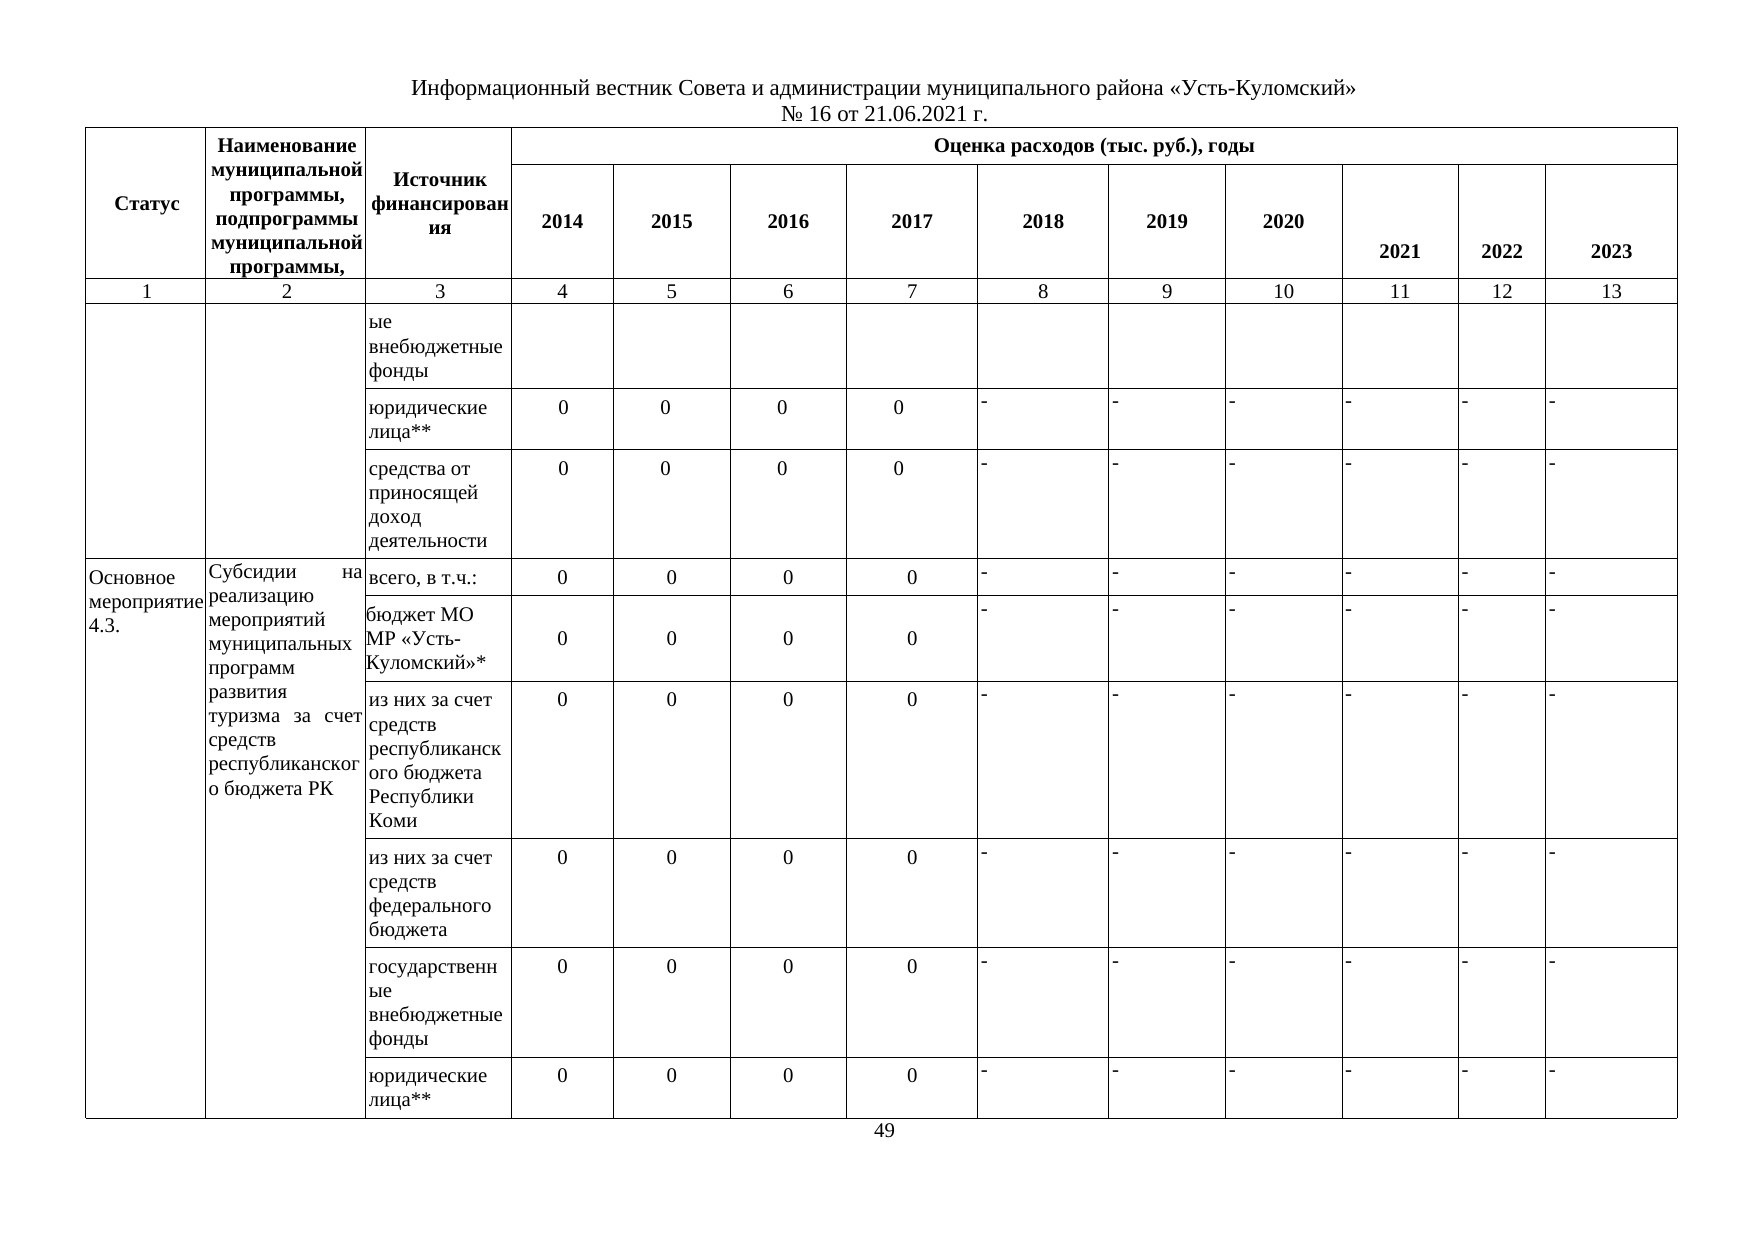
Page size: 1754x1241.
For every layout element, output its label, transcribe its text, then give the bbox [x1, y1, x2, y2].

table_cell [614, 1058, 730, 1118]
table_header Статус [86, 128, 205, 278]
table_cell 3 [366, 279, 511, 303]
table_cell 5 [614, 279, 730, 303]
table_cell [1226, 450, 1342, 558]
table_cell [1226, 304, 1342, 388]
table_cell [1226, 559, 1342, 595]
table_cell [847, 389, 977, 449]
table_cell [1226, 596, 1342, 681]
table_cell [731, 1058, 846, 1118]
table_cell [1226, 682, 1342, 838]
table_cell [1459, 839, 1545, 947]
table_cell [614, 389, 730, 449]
table_cell 4 [512, 279, 613, 303]
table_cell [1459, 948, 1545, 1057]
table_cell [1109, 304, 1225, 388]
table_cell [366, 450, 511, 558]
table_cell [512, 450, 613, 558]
table_cell 2023 [1546, 165, 1677, 278]
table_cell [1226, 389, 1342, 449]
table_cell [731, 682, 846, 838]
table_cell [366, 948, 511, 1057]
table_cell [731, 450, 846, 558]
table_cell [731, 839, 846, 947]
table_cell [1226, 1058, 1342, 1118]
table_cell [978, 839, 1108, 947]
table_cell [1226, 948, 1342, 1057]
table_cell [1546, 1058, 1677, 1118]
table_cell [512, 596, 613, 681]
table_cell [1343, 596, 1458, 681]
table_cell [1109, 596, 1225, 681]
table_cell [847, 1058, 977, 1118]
table_cell 2022 [1459, 165, 1545, 278]
table_cell 2014 [512, 165, 613, 278]
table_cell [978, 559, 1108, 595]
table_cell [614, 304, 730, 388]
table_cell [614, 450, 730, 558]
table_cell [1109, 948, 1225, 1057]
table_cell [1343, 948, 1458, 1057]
table_cell 10 [1226, 279, 1342, 303]
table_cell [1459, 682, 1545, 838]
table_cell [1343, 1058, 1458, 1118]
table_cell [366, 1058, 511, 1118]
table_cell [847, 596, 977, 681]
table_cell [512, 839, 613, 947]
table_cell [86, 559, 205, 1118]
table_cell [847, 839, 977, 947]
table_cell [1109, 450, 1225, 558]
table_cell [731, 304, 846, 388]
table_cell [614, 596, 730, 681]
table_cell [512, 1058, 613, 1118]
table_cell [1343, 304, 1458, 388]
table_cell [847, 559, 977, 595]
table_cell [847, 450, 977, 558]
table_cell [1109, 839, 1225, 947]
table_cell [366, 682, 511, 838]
table_cell 2016 [731, 165, 846, 278]
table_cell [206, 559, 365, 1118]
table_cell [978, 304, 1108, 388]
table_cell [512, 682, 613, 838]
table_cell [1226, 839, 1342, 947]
table_cell 7 [847, 279, 977, 303]
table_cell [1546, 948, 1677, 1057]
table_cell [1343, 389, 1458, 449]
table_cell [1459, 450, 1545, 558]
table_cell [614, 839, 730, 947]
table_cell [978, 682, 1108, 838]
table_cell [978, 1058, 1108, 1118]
table_cell 2021 [1343, 165, 1458, 278]
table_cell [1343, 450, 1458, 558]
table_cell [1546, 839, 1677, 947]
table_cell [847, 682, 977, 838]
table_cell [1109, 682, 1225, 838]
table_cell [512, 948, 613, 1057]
table_cell 11 [1343, 279, 1458, 303]
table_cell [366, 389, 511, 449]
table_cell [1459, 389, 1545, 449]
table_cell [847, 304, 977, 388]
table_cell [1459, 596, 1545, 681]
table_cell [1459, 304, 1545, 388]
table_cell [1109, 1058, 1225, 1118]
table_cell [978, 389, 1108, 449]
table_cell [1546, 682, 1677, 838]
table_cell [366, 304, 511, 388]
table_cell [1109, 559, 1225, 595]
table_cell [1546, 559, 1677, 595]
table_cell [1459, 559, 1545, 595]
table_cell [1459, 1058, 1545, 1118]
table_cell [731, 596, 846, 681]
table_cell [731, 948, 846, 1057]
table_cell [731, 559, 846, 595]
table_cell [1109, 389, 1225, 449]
table_cell 2018 [978, 165, 1108, 278]
table_header Наименование муниципальной программы, подпрограммы муниципальной программы, основного мероприятия [206, 128, 365, 278]
table_cell 1 [86, 279, 205, 303]
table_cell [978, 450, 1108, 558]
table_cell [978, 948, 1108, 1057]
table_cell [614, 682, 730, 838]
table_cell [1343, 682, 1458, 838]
table_cell 12 [1459, 279, 1545, 303]
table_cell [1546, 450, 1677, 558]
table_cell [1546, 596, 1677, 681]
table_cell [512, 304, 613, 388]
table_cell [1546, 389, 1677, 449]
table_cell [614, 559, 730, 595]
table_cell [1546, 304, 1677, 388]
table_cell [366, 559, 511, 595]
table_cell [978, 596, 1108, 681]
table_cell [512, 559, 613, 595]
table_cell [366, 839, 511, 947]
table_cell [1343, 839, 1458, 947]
table_header Источник финансирования [366, 128, 511, 278]
table_header Оценка расходов (тыс. руб.), годы [512, 128, 1677, 164]
table_cell 2017 [847, 165, 977, 278]
table_cell 2015 [614, 165, 730, 278]
table_cell 2 [206, 279, 365, 303]
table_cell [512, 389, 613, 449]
table_cell 13 [1546, 279, 1677, 303]
table_cell 2019 [1109, 165, 1225, 278]
table_cell 2020 [1226, 165, 1342, 278]
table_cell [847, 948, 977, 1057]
table_cell 8 [978, 279, 1108, 303]
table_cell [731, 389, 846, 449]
table_cell 9 [1109, 279, 1225, 303]
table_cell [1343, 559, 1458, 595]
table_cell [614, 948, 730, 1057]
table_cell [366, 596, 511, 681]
table_cell 6 [731, 279, 846, 303]
